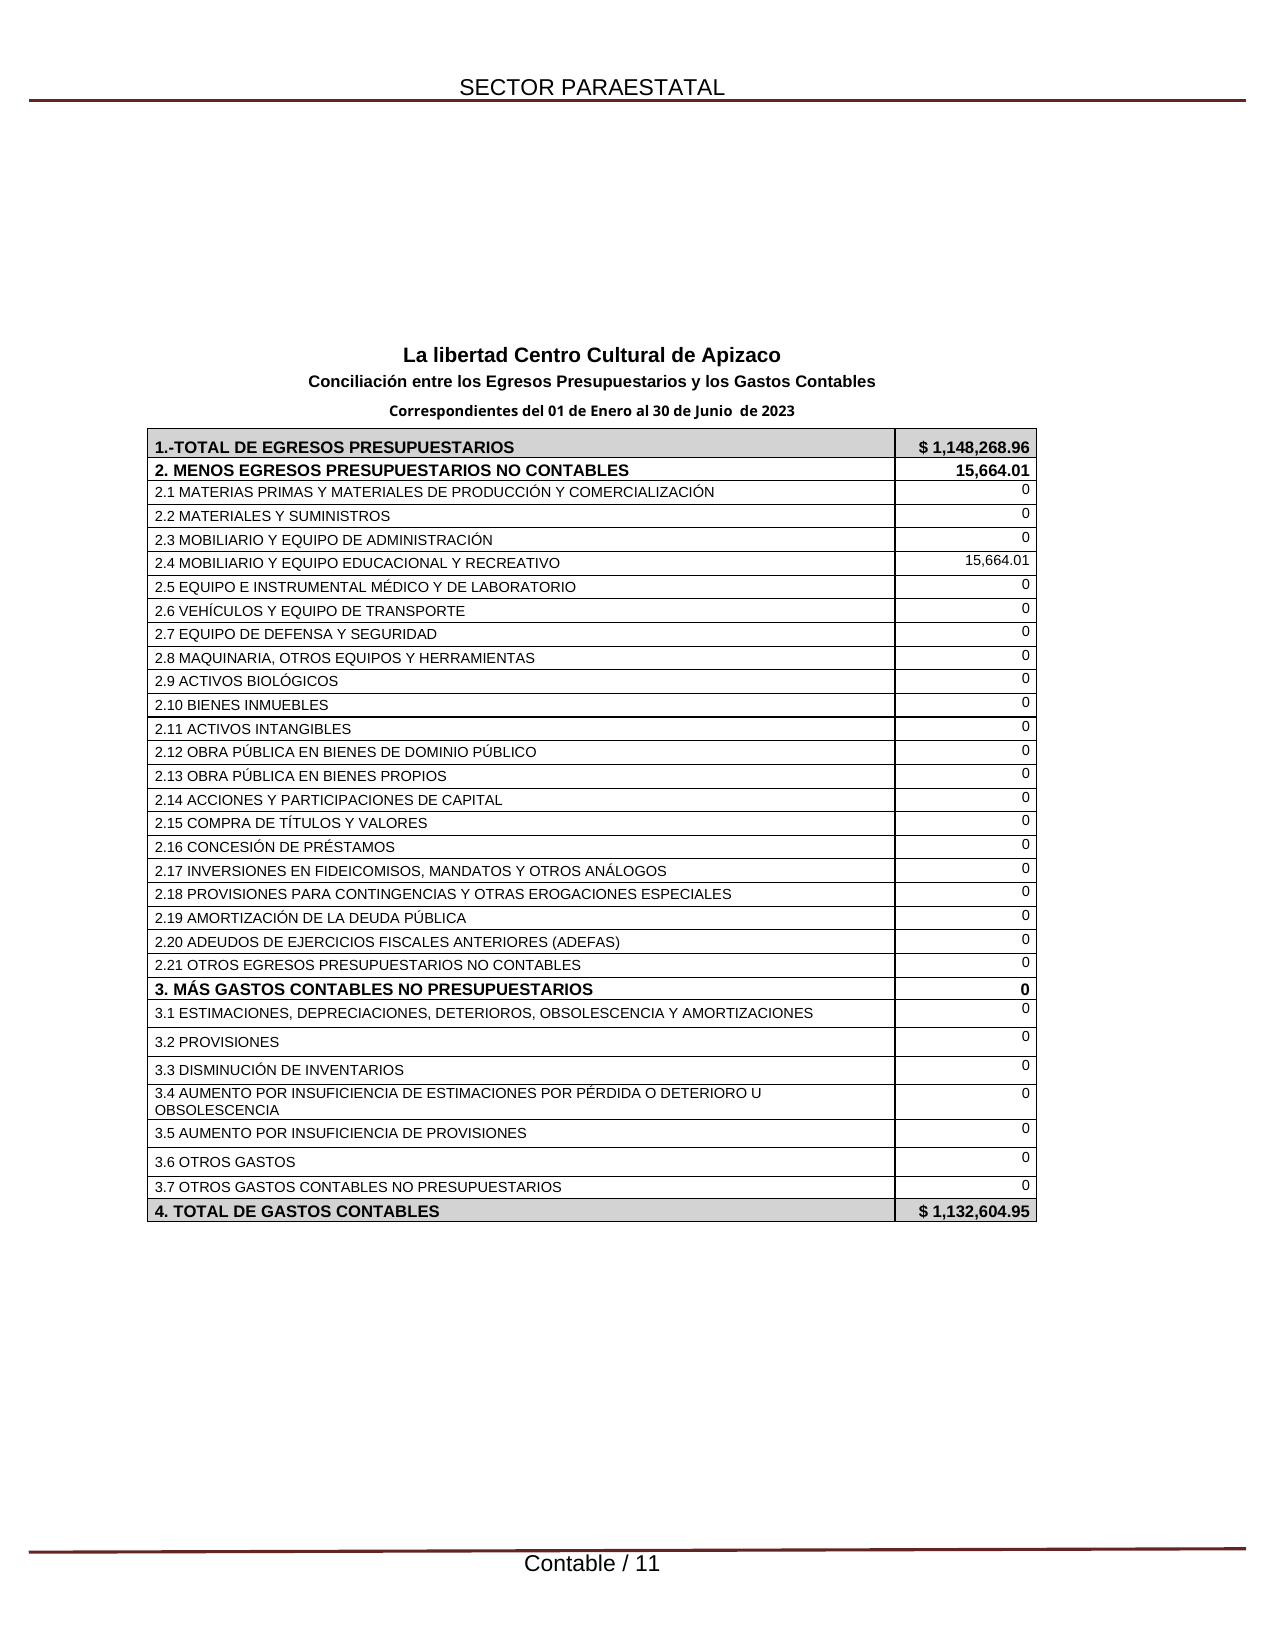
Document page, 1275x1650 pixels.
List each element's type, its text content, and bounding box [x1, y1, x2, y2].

table_cell 0 [896, 647, 1036, 669]
table_cell 0 [896, 812, 1036, 835]
table_header La libertad Centro Cultural de Apizaco [147, 343, 1037, 372]
table_cell 2.14 ACCIONES Y PARTICIPACIONES DE CAPITAL [148, 789, 894, 811]
table_cell 0 [896, 1057, 1036, 1084]
table_cell 0 [896, 765, 1036, 787]
table_cell 0 [896, 954, 1036, 977]
table_cell 2.5 EQUIPO E INSTRUMENTAL MÉDICO Y DE LABORATORIO [148, 576, 894, 598]
table_cell 2.2 MATERIALES Y SUMINISTROS [148, 505, 894, 527]
table_cell 2.18 PROVISIONES PARA CONTINGENCIAS Y OTRAS EROGACIONES ESPECIALES [148, 883, 894, 906]
table_cell 3.2 PROVISIONES [148, 1028, 894, 1056]
table_cell 3.7 OTROS GASTOS CONTABLES NO PRESUPUESTARIOS [148, 1177, 894, 1198]
table_cell 2.4 MOBILIARIO Y EQUIPO EDUCACIONAL Y RECREATIVO [148, 552, 894, 574]
table_cell $ 1,132,604.95 [896, 1199, 1036, 1221]
table_cell 2.19 AMORTIZACIÓN DE LA DEUDA PÚBLICA [148, 907, 894, 929]
table_cell 0 [896, 1177, 1036, 1198]
table_cell 3.1 ESTIMACIONES, DEPRECIACIONES, DETERIOROS, OBSOLESCENCIA Y AMORTIZACIONES [148, 1000, 894, 1027]
table_cell 2.15 COMPRA DE TÍTULOS Y VALORES [148, 812, 894, 835]
table_cell 0 [896, 1148, 1036, 1176]
table_cell 0 [896, 741, 1036, 764]
table_cell 2. MENOS EGRESOS PRESUPUESTARIOS NO CONTABLES [148, 458, 894, 480]
table_cell 15,664.01 [896, 552, 1036, 574]
table_cell 2.10 BIENES INMUEBLES [148, 694, 894, 716]
table_cell 2.11 ACTIVOS INTANGIBLES [148, 718, 894, 740]
table_cell 2.13 OBRA PÚBLICA EN BIENES PROPIOS [148, 765, 894, 787]
table_cell 3.5 AUMENTO POR INSUFICIENCIA DE PROVISIONES [148, 1120, 894, 1147]
table_cell 0 [896, 883, 1036, 906]
table_cell 1.-TOTAL DE EGRESOS PRESUPUESTARIOS [148, 429, 894, 457]
table_cell 0 [896, 576, 1036, 598]
table_cell 2.17 INVERSIONES EN FIDEICOMISOS, MANDATOS Y OTROS ANÁLOGOS [148, 859, 894, 882]
table_cell Conciliación entre los Egresos Presupuestarios y los Gastos Contables [147, 372, 1037, 401]
table_cell 0 [896, 623, 1036, 646]
table_cell 2.12 OBRA PÚBLICA EN BIENES DE DOMINIO PÚBLICO [148, 741, 894, 764]
table_cell 2.16 CONCESIÓN DE PRÉSTAMOS [148, 836, 894, 858]
table_cell 2.21 OTROS EGRESOS PRESUPUESTARIOS NO CONTABLES [148, 954, 894, 977]
table_cell 3.6 OTROS GASTOS [148, 1148, 894, 1176]
table_cell 0 [896, 907, 1036, 929]
table_cell 15,664.01 [896, 458, 1036, 480]
table_cell 0 [896, 1085, 1036, 1119]
table_cell 0 [896, 1028, 1036, 1056]
table_cell $ 1,148,268.96 [896, 429, 1036, 457]
table_cell 0 [896, 978, 1036, 998]
table_cell 2.8 MAQUINARIA, OTROS EQUIPOS Y HERRAMIENTAS [148, 647, 894, 669]
table_cell Correspondientes del 01 de Enero al 30 de Junio de 2023 [147, 401, 1037, 428]
table_cell 0 [896, 789, 1036, 811]
table_cell 0 [896, 1000, 1036, 1027]
table_cell 2.1 MATERIAS PRIMAS Y MATERIALES DE PRODUCCIÓN Y COMERCIALIZACIÓN [148, 481, 894, 504]
table_cell 0 [896, 481, 1036, 504]
table_cell 0 [896, 599, 1036, 622]
table_cell 0 [896, 836, 1036, 858]
table_cell 0 [896, 718, 1036, 740]
table_cell 2.7 EQUIPO DE DEFENSA Y SEGURIDAD [148, 623, 894, 646]
table_cell 2.20 ADEUDOS DE EJERCICIOS FISCALES ANTERIORES (ADEFAS) [148, 930, 894, 953]
table_cell 0 [896, 930, 1036, 953]
table_cell 0 [896, 505, 1036, 527]
table_cell 2.9 ACTIVOS BIOLÓGICOS [148, 670, 894, 693]
table_cell 4. TOTAL DE GASTOS CONTABLES [148, 1199, 894, 1221]
table_cell 3.4 AUMENTO POR INSUFICIENCIA DE ESTIMACIONES POR PÉRDIDA O DETERIORO U OBSOLESCENCIA [148, 1085, 894, 1119]
table_cell 3. MÁS GASTOS CONTABLES NO PRESUPUESTARIOS [148, 978, 894, 998]
table_cell 0 [896, 694, 1036, 716]
table_cell 2.3 MOBILIARIO Y EQUIPO DE ADMINISTRACIÓN [148, 528, 894, 551]
table_cell 0 [896, 1120, 1036, 1147]
table_cell 3.3 DISMINUCIÓN DE INVENTARIOS [148, 1057, 894, 1084]
table_cell 0 [896, 859, 1036, 882]
table_cell 2.6 VEHÍCULOS Y EQUIPO DE TRANSPORTE [148, 599, 894, 622]
table_cell 0 [896, 670, 1036, 693]
table_cell 0 [896, 528, 1036, 551]
